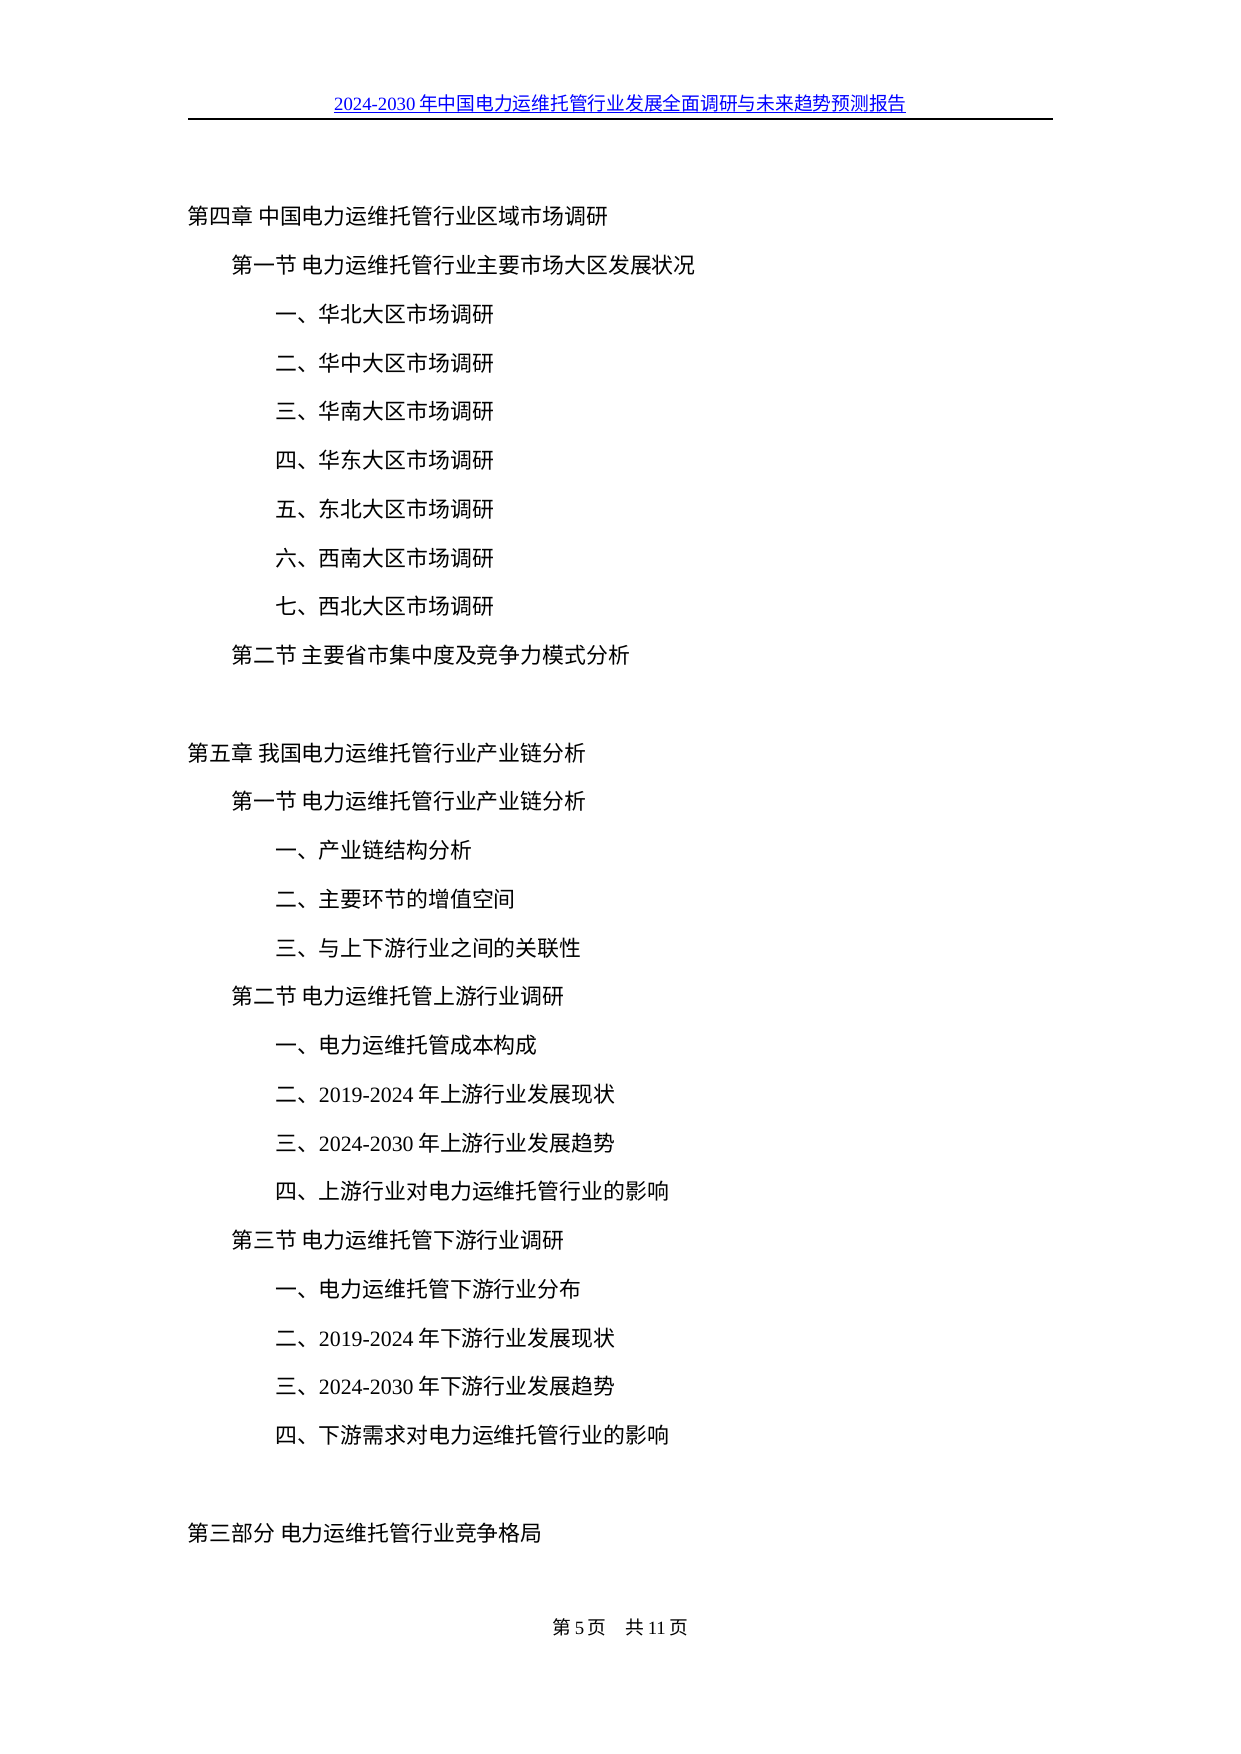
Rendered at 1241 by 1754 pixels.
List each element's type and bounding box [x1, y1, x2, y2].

text [187, 150, 1053, 1548]
